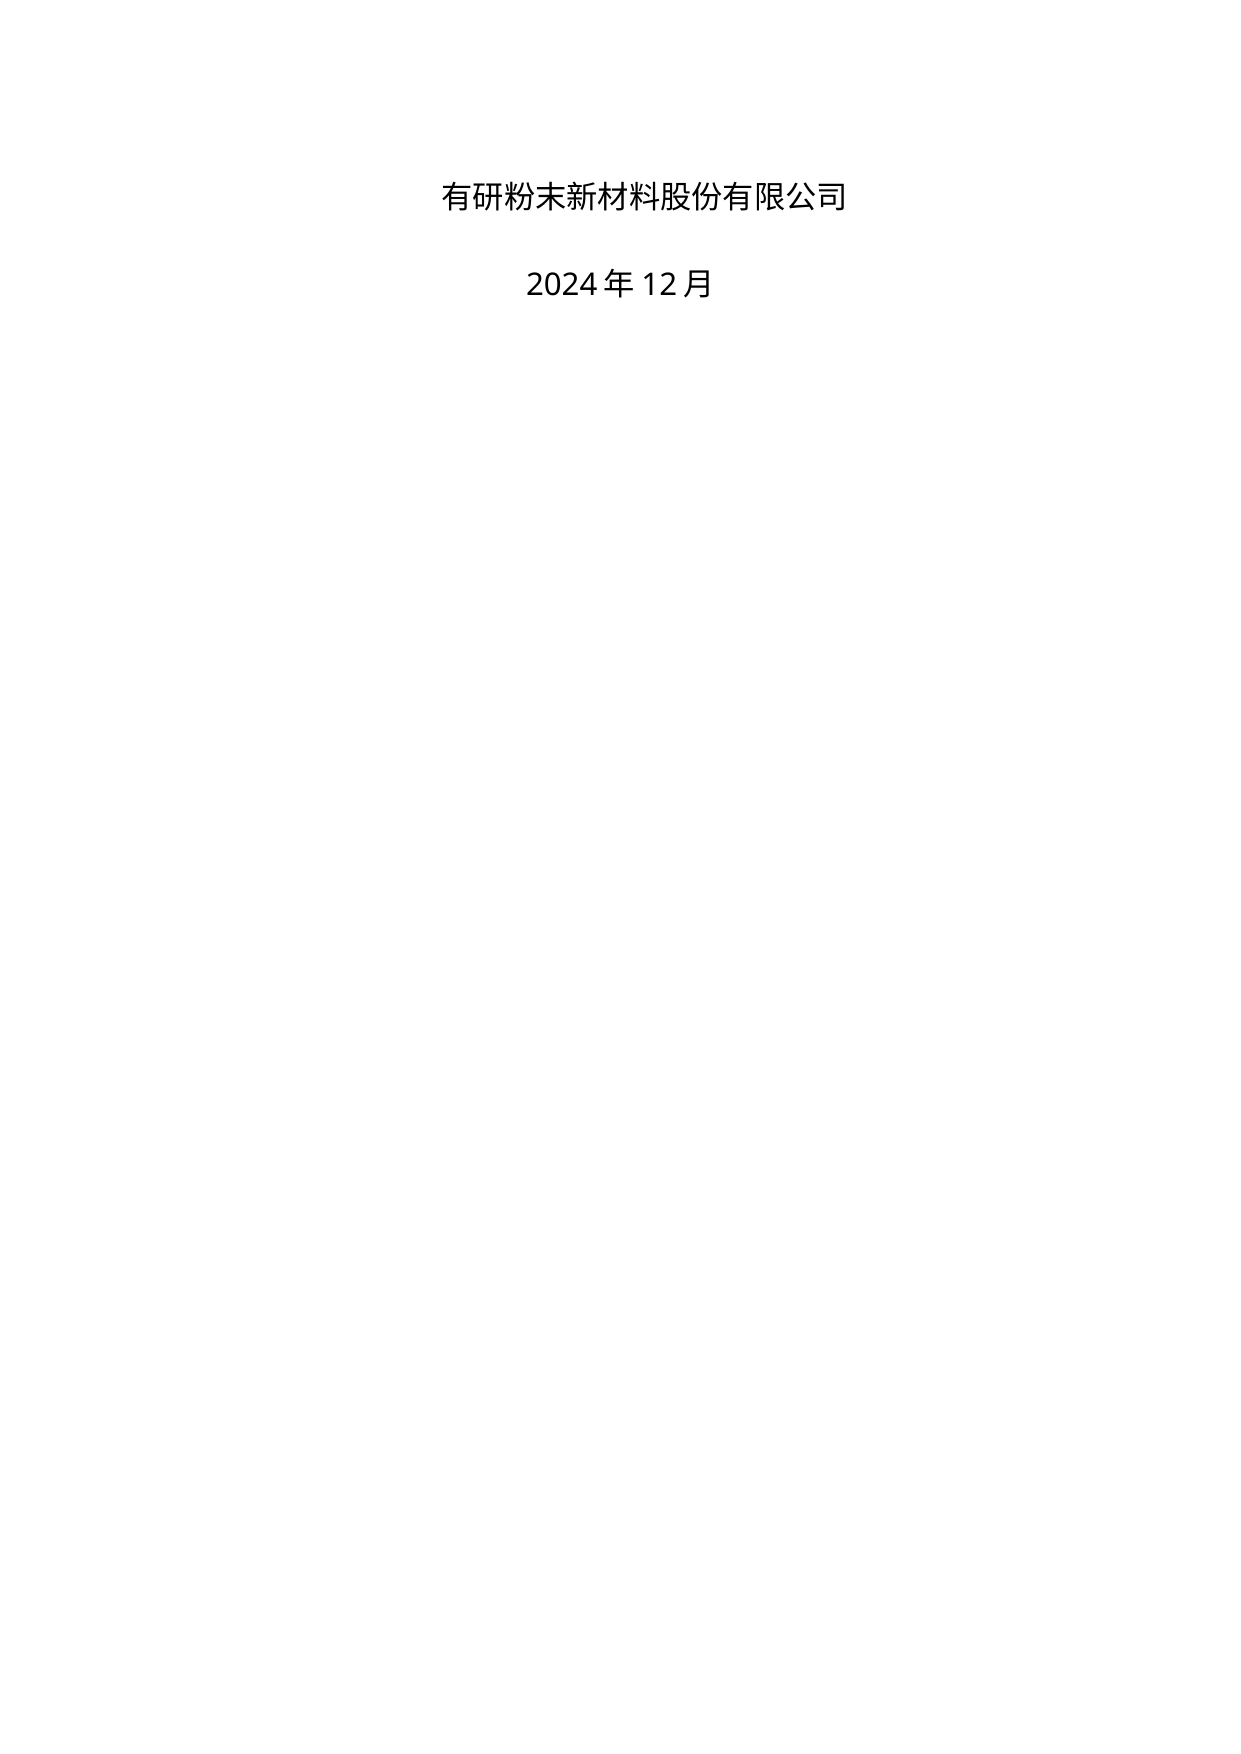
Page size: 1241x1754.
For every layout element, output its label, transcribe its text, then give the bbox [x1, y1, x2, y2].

text 有研粉末新材料股份有限公司 [187, 162, 1053, 227]
text 2024年12月 [187, 250, 1053, 315]
